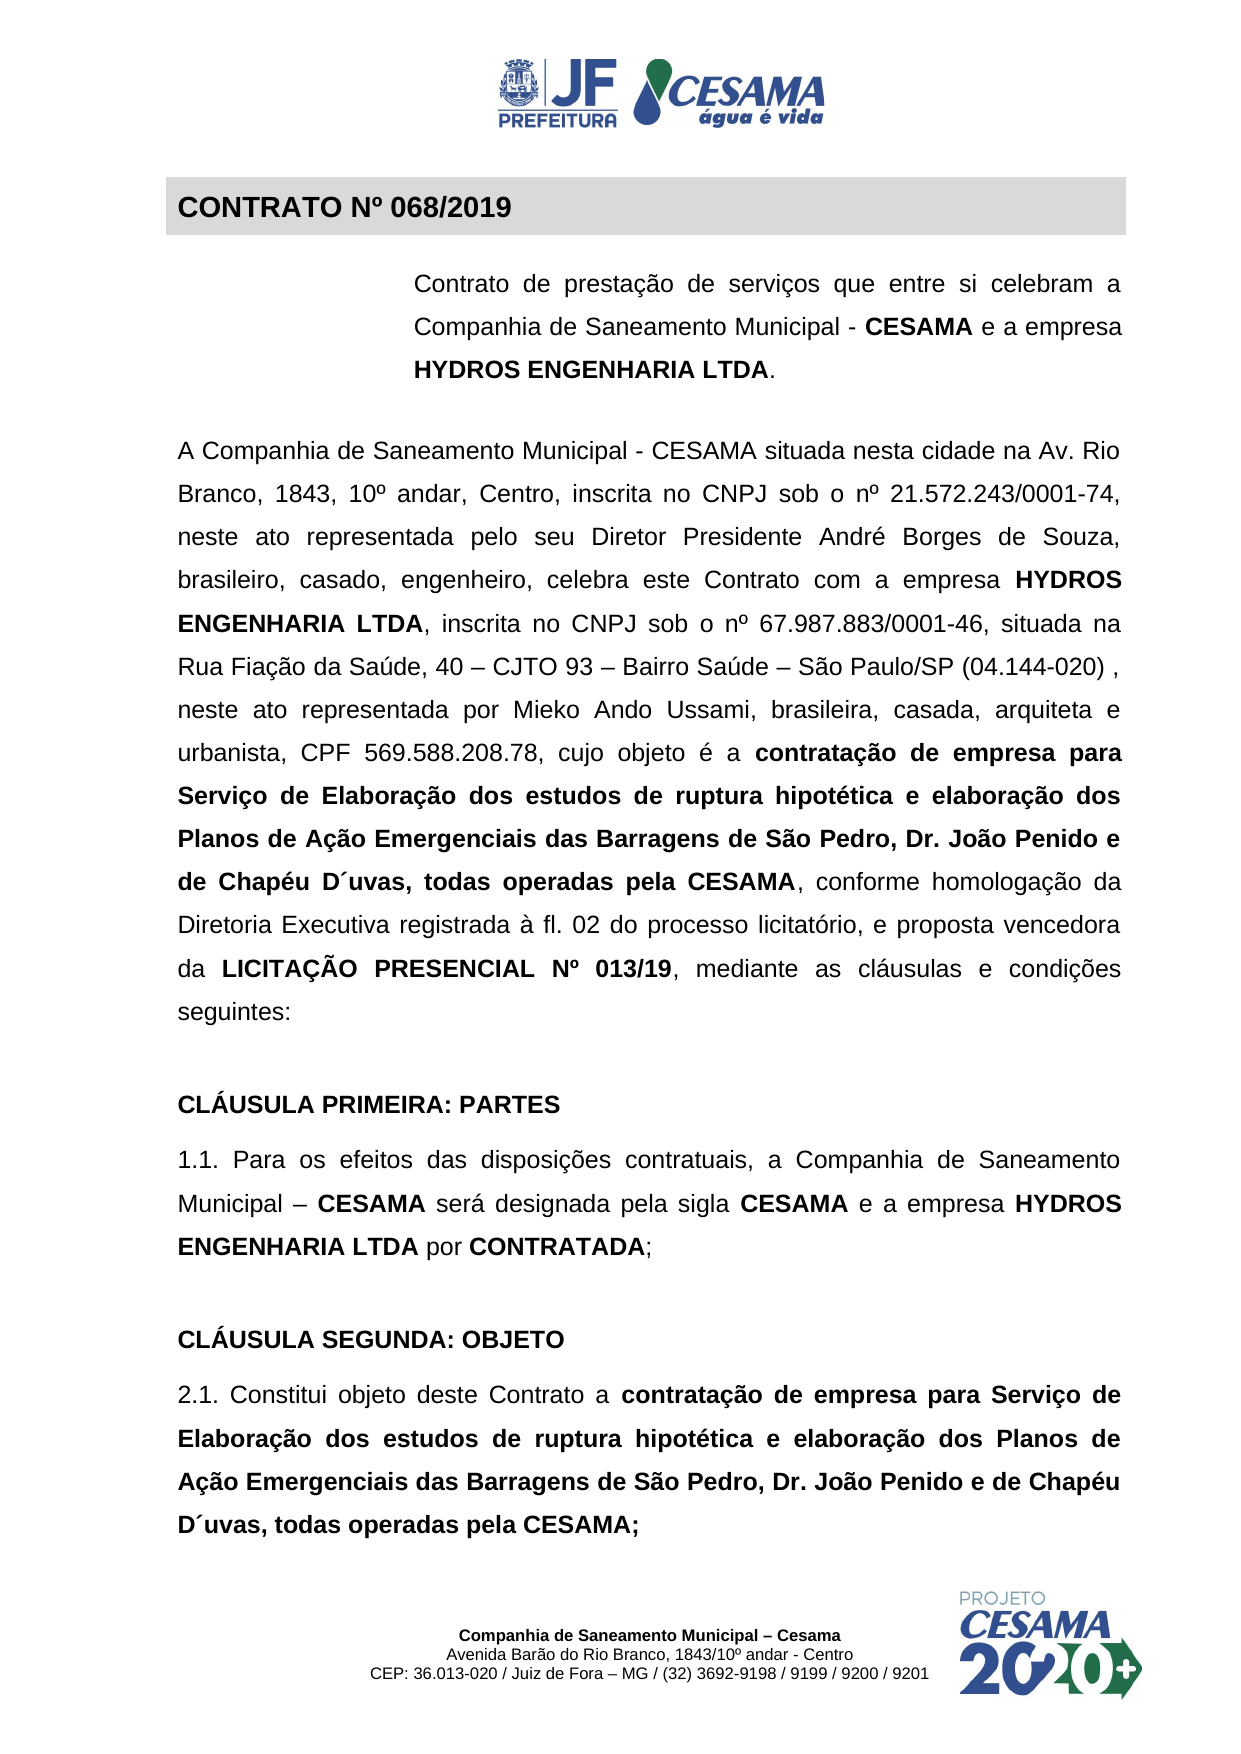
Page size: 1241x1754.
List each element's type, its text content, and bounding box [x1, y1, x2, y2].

text CLÁUSULA SEGUNDA: OBJETO [177, 1325, 1122, 1354]
table_header CONTRATO Nº 068/2019 [166, 177, 1126, 235]
text 2.1. Constitui objeto deste Contrato a contratação de empresa para Serviço de Elaboração dos estudos de ruptura hipotética e elaboração dos Planos de Ação Emergenciais das Barragens de São Pedro, Dr. João Penido e de Chapéu D´uvas, todas operadas pela CESAMA; [177, 1381, 1122, 1539]
subtitle CLÁUSULA PRIMEIRA: PARTES [177, 1090, 1122, 1119]
text A Companhia de Saneamento Municipal - CESAMA situada nesta cidade na Av. Rio Branco, 1843, 10º andar, Centro, inscrita no CNPJ sob o nº 21.572.243/0001-74, neste ato representada pelo seu Diretor Presidente André Borges de Souza, brasileiro, casado, engenheiro, celebra este Contrato com a empresa HYDROS ENGENHARIA LTDA, inscrita no CNPJ sob o nº 67.987.883/0001-46, situada na Rua Fiação da Saúde, 40 – CJTO 93 – Bairro Saúde – São Paulo/SP (04.144-020) , neste ato representada por Mieko Ando Ussami, brasileira, casada, arquiteta e urbanista, CPF 569.588.208.78, cujo objeto é a contratação de empresa para Serviço de Elaboração dos estudos de ruptura hipotética e elaboração dos Planos de Ação Emergenciais das Barragens de São Pedro, Dr. João Penido e de Chapéu D´uvas, todas operadas pela CESAMA, conforme homologação da Diretoria Executiva registrada à fl. 02 do processo licitatório, e proposta vencedora da LICITAÇÃO PRESENCIAL Nº 013/19, mediante as cláusulas e condições seguintes: [177, 436, 1122, 1026]
picture [959, 1591, 1143, 1700]
list 1.1. Para os efeitos das disposições contratuais, a Companhia de Saneamento Municipal – CESAMA será designada pela sigla CESAMA e a empresa HYDROS ENGENHARIA LTDA por CONTRATADA; [177, 1146, 1122, 1261]
text Contrato de prestação de serviços que entre si celebram a Companhia de Saneamento Municipal - CESAMA e a empresa HYDROS ENGENHARIA LTDA. [413, 269, 1122, 384]
picture [497, 59, 825, 128]
